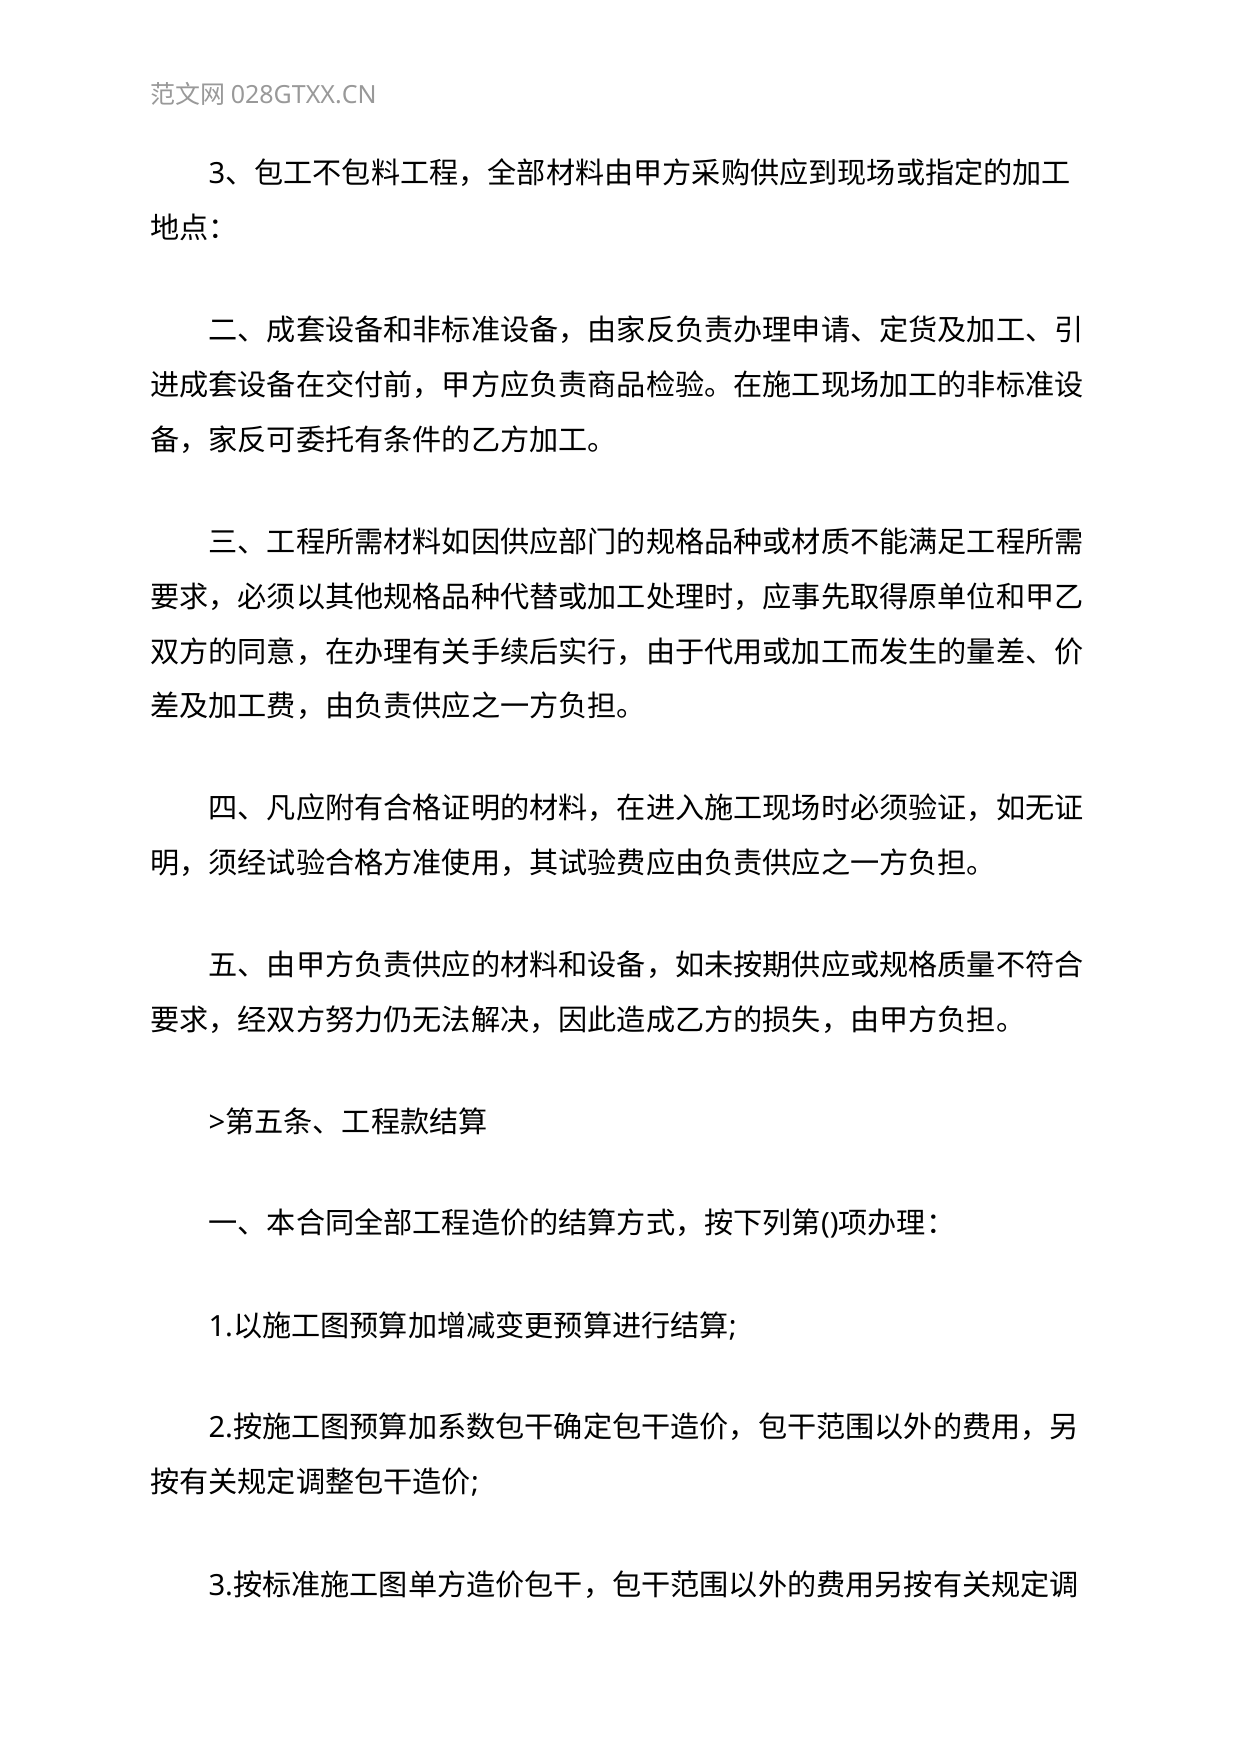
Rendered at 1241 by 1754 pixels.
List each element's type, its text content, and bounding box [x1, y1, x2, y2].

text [150, 1561, 1090, 1603]
text 2.按施工图预算加系数包干确定包干造价，包干范围以外的费用，另按有关规定调整包干造价; [150, 1404, 1090, 1501]
text 五、由甲方负责供应的材料和设备，如未按期供应或规格质量不符合要求，经双方努力仍无法解决，因此造成乙方的损失，由甲方负担。 [150, 941, 1090, 1039]
text 一、本合同全部工程造价的结算方式，按下列第()项办理： [150, 1200, 1090, 1242]
text 二、成套设备和非标准设备，由家反负责办理申请、定货及加工、引进成套设备在交付前，甲方应负责商品检验。在施工现场加工的非标准设备，家反可委托有条件的乙方加工。 [150, 307, 1090, 459]
text 三、工程所需材料如因供应部门的规格品种或材质不能满足工程所需要求，必须以其他规格品种代替或加工处理时，应事先取得原单位和甲乙双方的同意，在办理有关手续后实行，由于代用或加工而发生的量差、价差及加工费，由负责供应之一方负担。 [150, 518, 1090, 725]
text 1.以施工图预算加增减变更预算进行结算; [150, 1302, 1090, 1344]
text >第五条、工程款结算 [150, 1098, 1090, 1141]
text 3、包工不包料工程，全部材料由甲方采购供应到现场或指定的加工地点： [150, 150, 1090, 247]
text 四、凡应附有合格证明的材料，在进入施工现场时必须验证，如无证明，须经试验合格方准使用，其试验费应由负责供应之一方负担。 [150, 785, 1090, 882]
